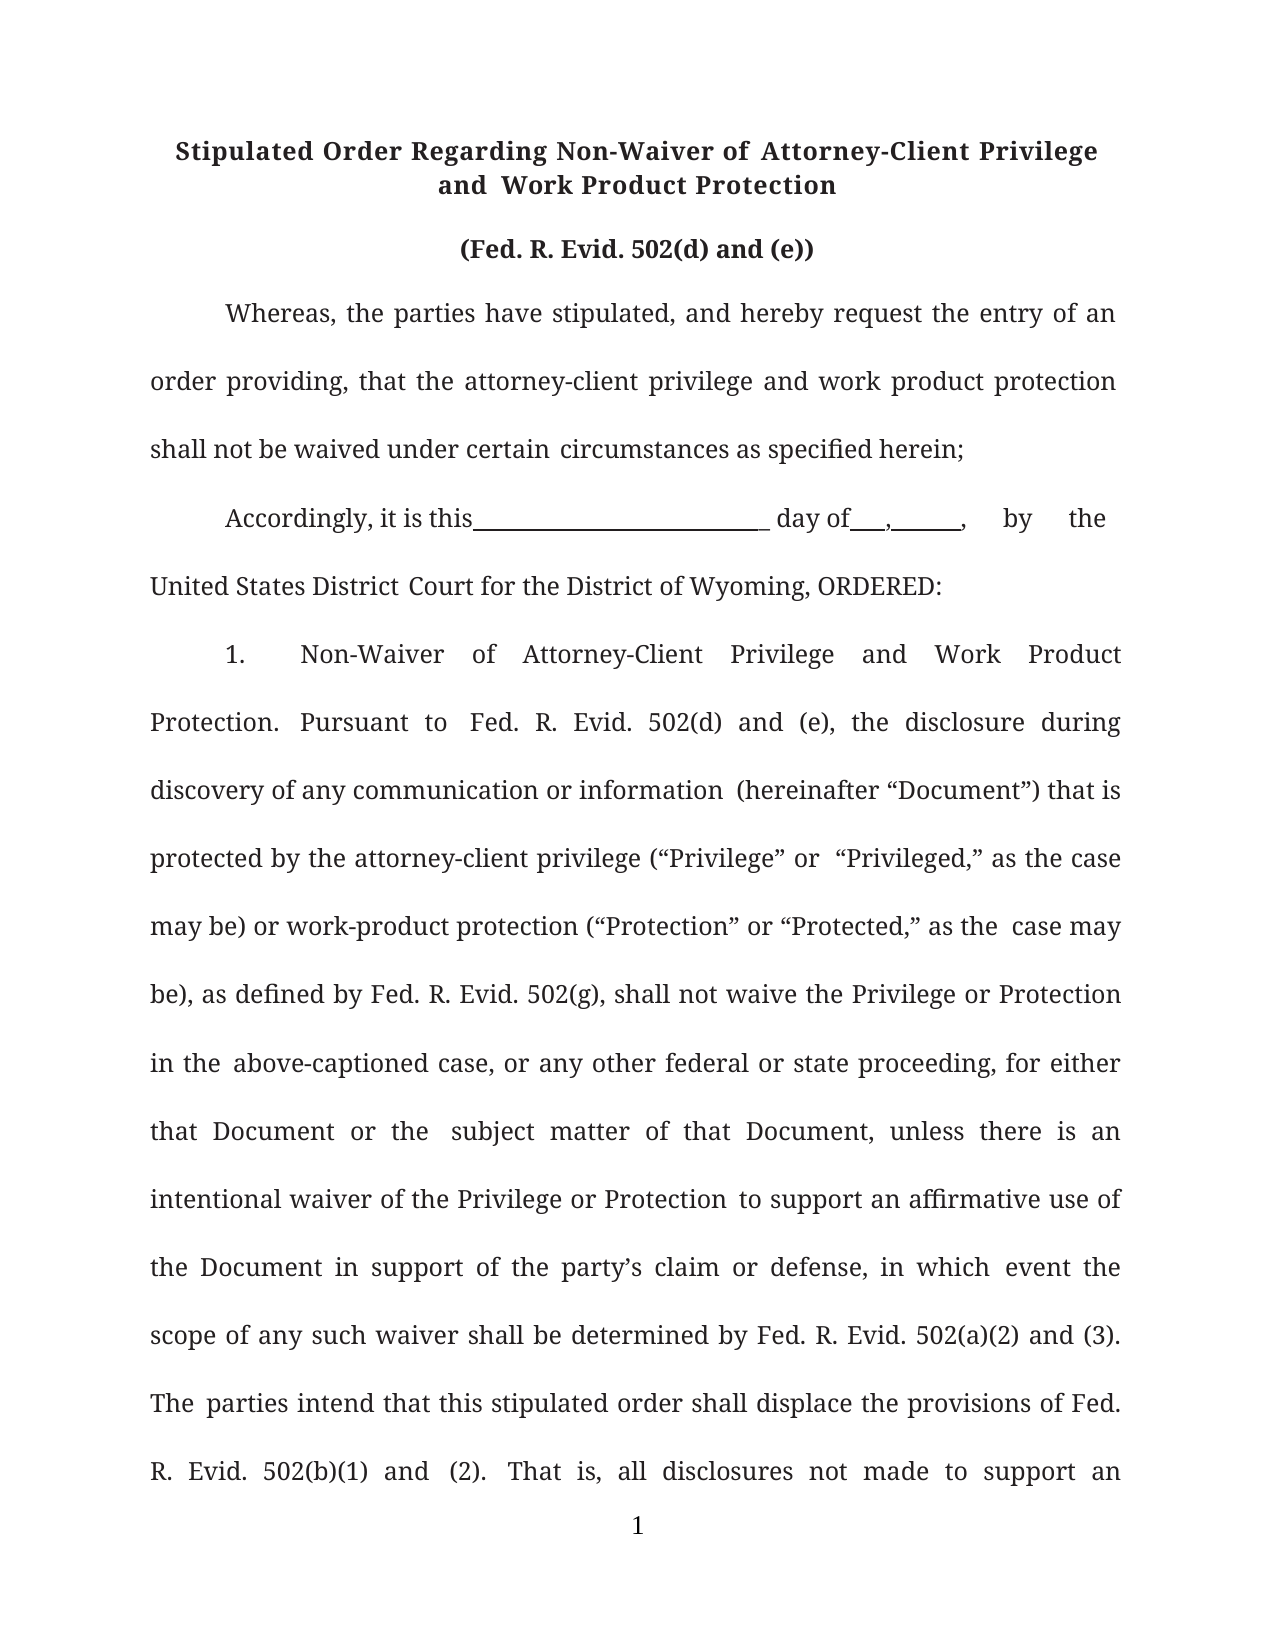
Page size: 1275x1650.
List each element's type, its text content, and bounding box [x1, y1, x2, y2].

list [150, 637, 1122, 1488]
text Stipulated Order Regarding Non-Waiver of Attorney-Client Privilege [135, 133, 1138, 167]
text Whereas, the parties have stipulated, and hereby request the entry of an order providing, that the attorney-client privilege and work product protection shall not be waived under certain circumstances as specified herein; [150, 296, 1117, 466]
text (Fed. R. Evid. 502(d) and (e)) [135, 232, 1138, 266]
text Accordingly, it is this _ day of , , by the United States District Court for the District of Wyoming, ORDERED: [150, 500, 1106, 602]
text and Work Product Protection [135, 167, 1138, 201]
